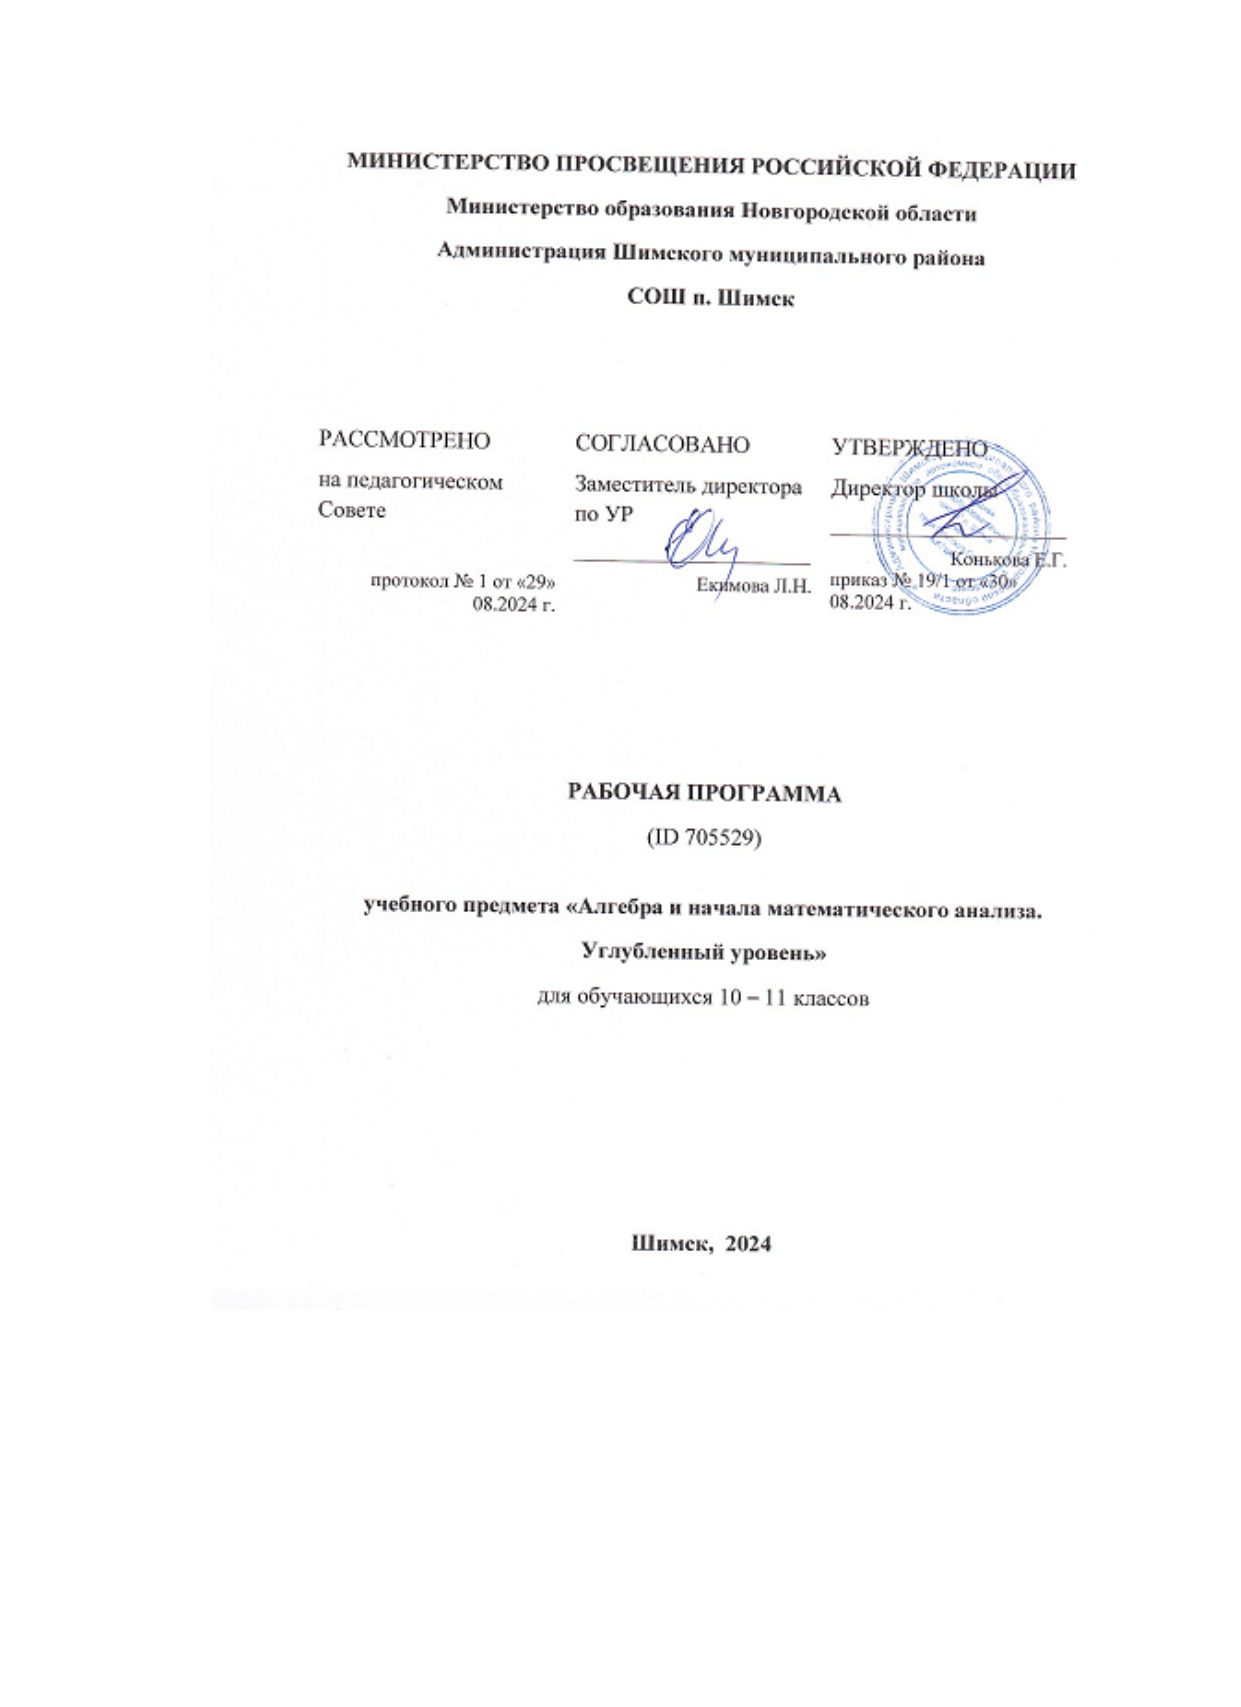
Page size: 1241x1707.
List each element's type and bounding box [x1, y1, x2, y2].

picture [210, 118, 1132, 1310]
